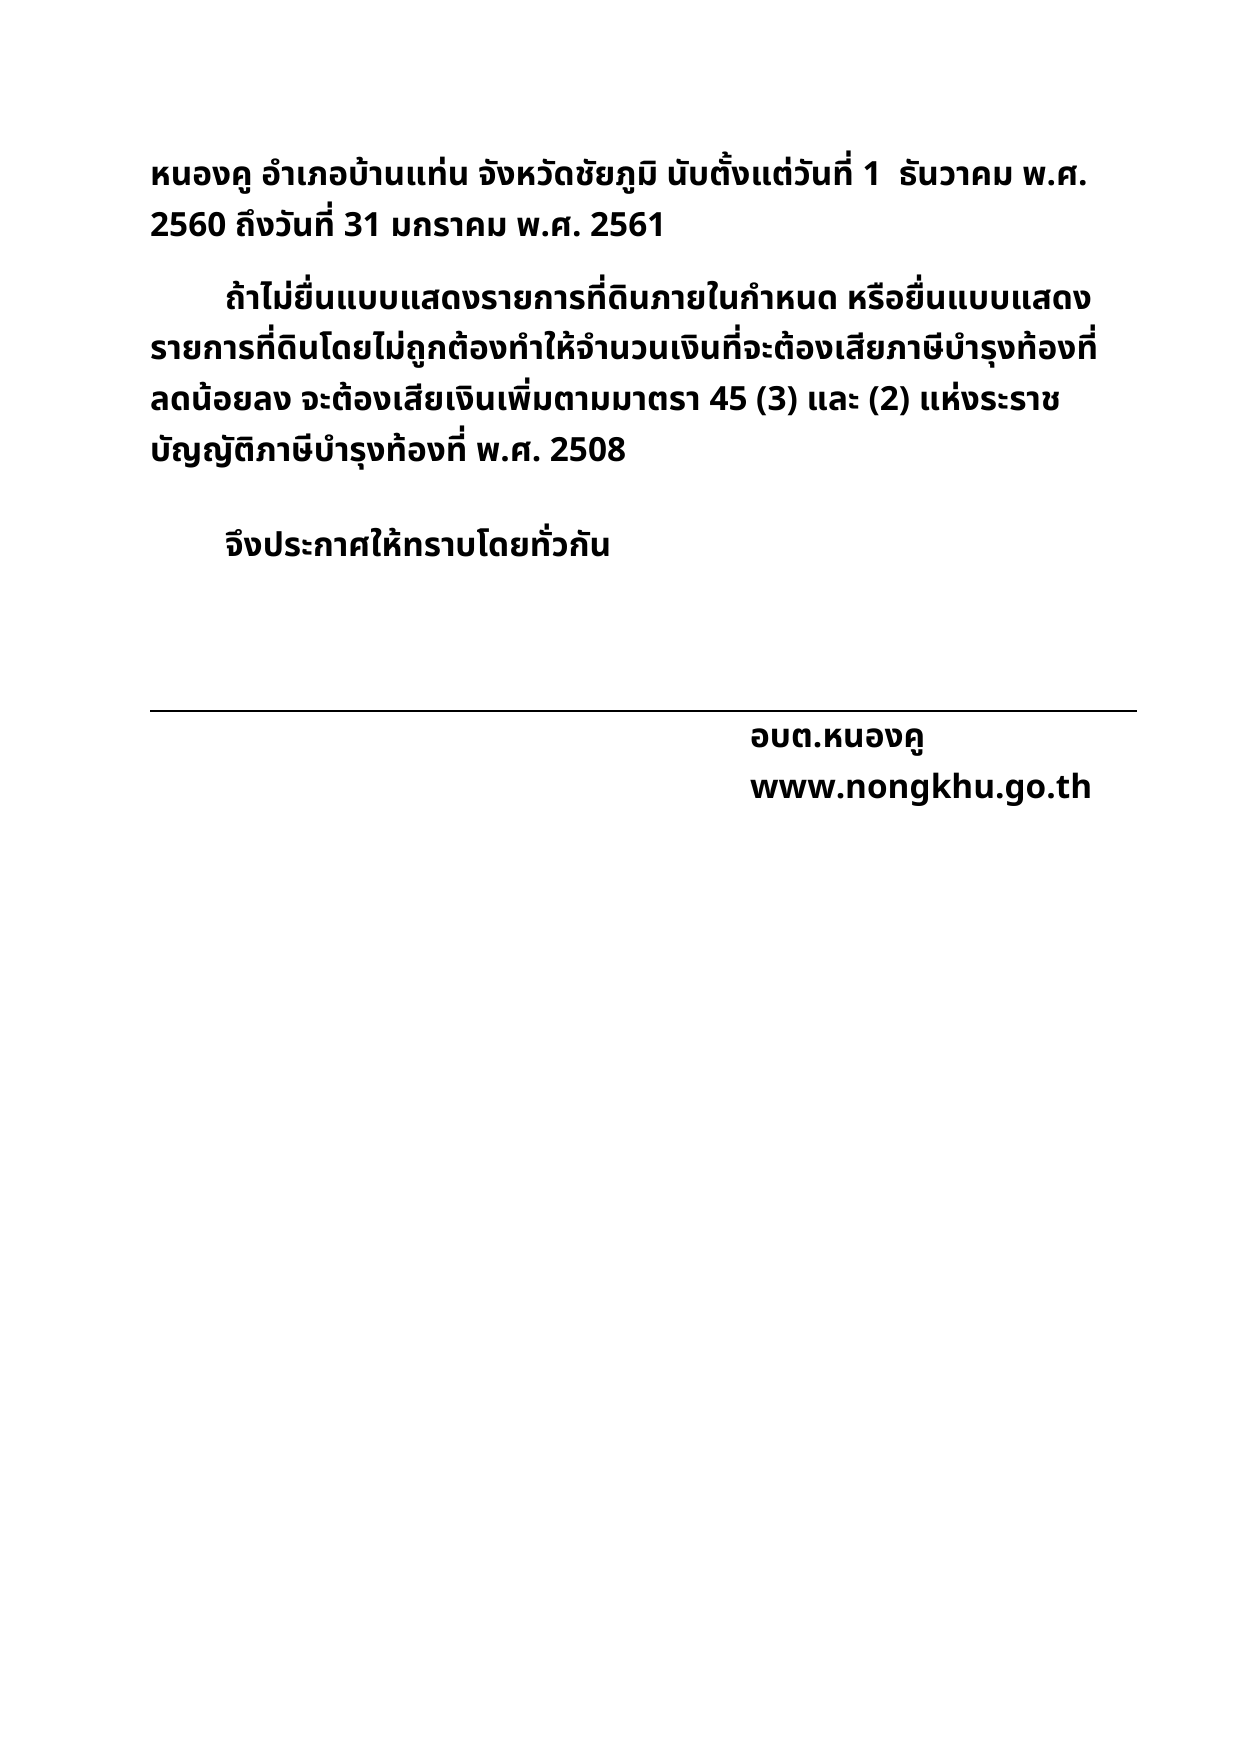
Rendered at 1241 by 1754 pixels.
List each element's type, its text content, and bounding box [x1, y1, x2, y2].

text อบต.หนองคู www.nongkhu.go.th [675, 712, 1137, 853]
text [150, 150, 1137, 251]
text จึงประกาศให้ทราบโดยทั่วกัน [150, 521, 1137, 572]
text ถ้าไม่ยื่นแบบแสดงรายการที่ดินภายในกำหนด หรือยื่นแบบแสดงรายการที่ดินโดยไม่ถูกต้องทำให้จำนวนเงินที่จะต้องเสียภาษีบำรุงท้องที่ลดน้อยลง จะต้องเสียเงินเพิ่มตามมาตรา 45 (3) และ (2) แห่งระราชบัญญัติภาษีบำรุงท้องที่ พ.ศ. 2508 [150, 274, 1137, 476]
